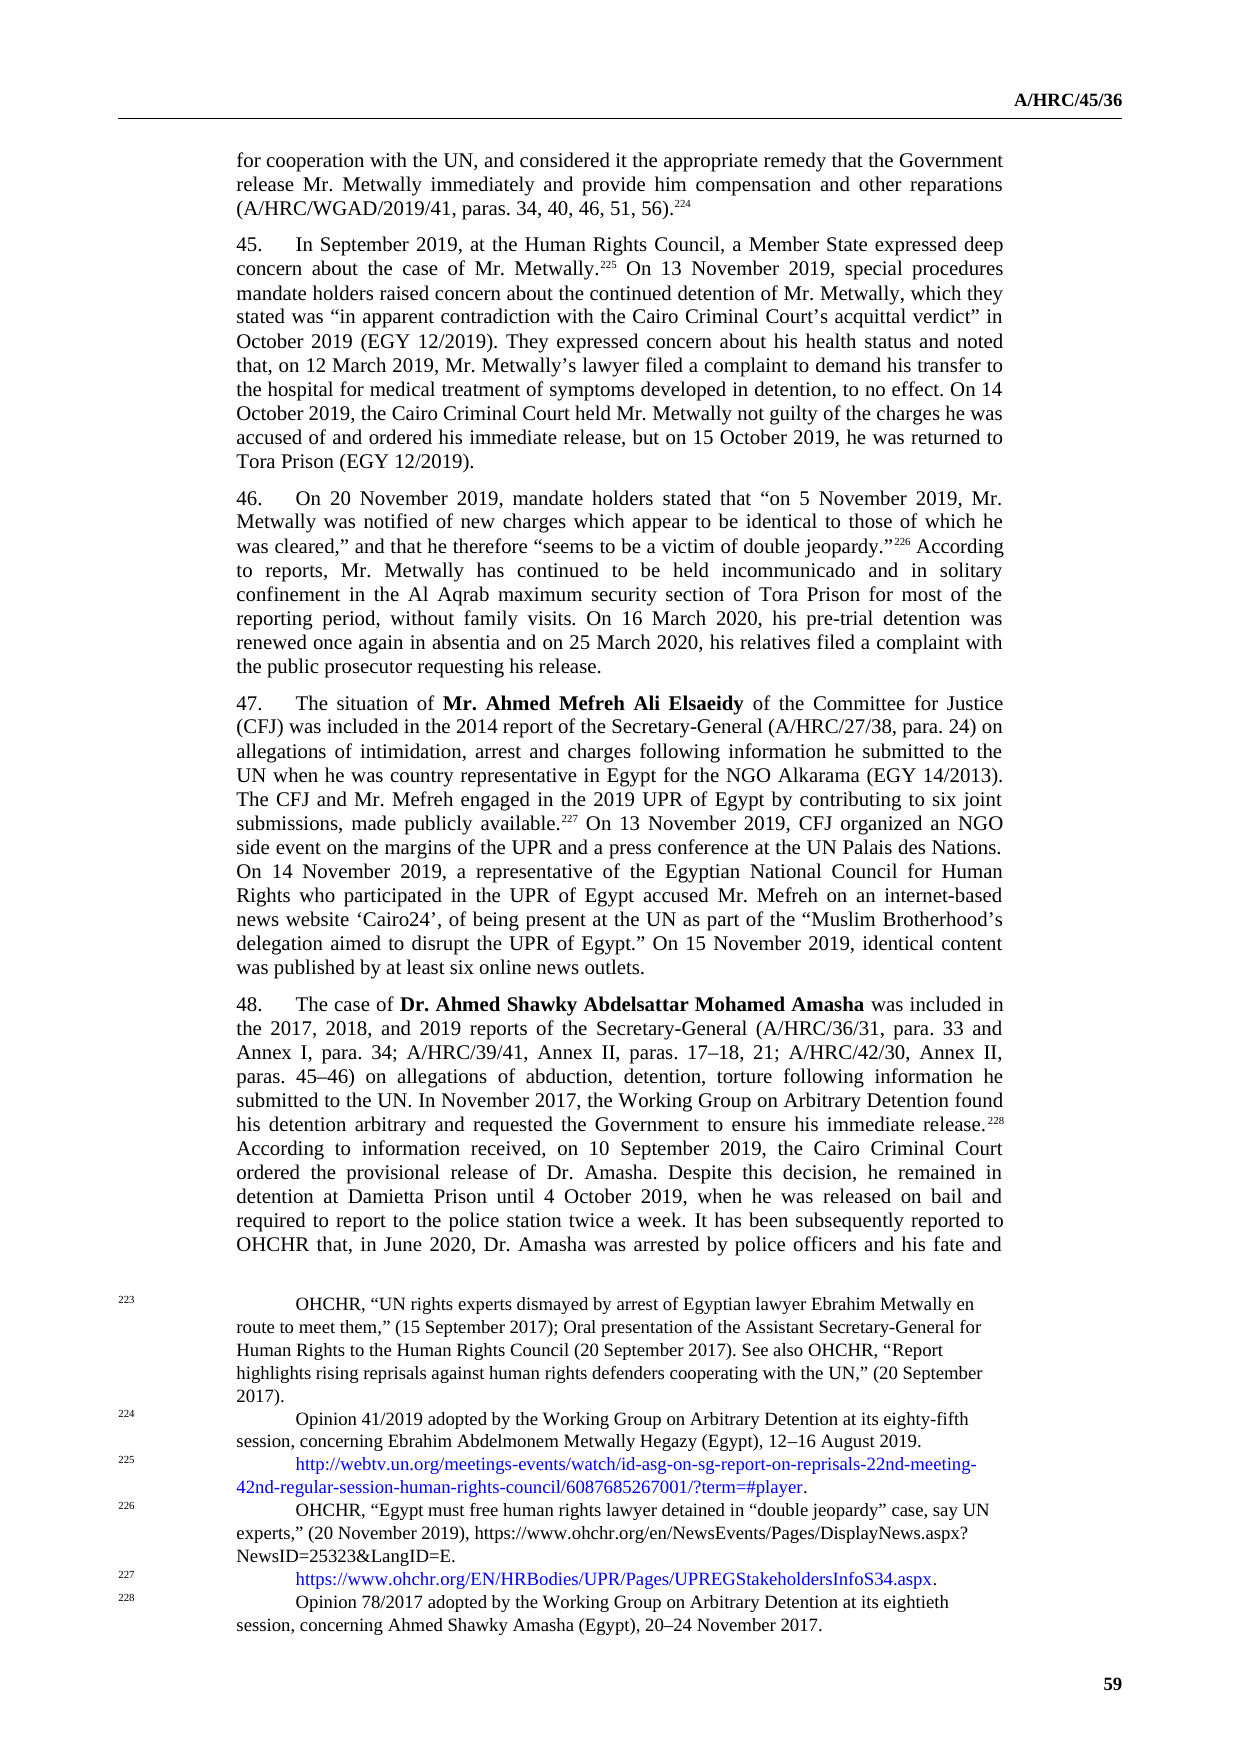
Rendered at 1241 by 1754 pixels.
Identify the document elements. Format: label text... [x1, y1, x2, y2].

text 47. The situation of Mr. Ahmed Mefreh Ali Elsaeidy of the Committee for Justice (CFJ) was included in the 2014 report of the Secretary-General (A/HRC/27/38, para. 24) on allegations of intimidation, arrest and charges following information he submitted to the UN when he was country representative in Egypt for the NGO Alkarama (EGY 14/2013). The CFJ and Mr. Mefreh engaged in the 2019 UPR of Egypt by contributing to six joint submissions, made publicly available. On 13 November 2019, CFJ organized an NGO side event on the margins of the UPR and a press conference at the UN Palais des Nations. On 14 November 2019, a representative of the Egyptian National Council for Human Rights who participated in the UPR of Egypt accused Mr. Mefreh on an internet-based news website ‘Cairo24’, of being present at the UN as part of the “Muslim Brotherhood’s delegation aimed to disrupt the UPR of Egypt.” On 15 November 2019, identical content was published by at least six online news outlets. [236, 690, 1004, 979]
text 45. In September 2019, at the Human Rights Council, a Member State expressed deep concern about the case of Mr. Metwally. On 13 November 2019, special procedures mandate holders raised concern about the continued detention of Mr. Metwally, which they stated was “in apparent contradiction with the Cairo Criminal Court’s acquittal verdict” in October 2019 (EGY 12/2019). They expressed concern about his health status and noted that, on 12 March 2019, Mr. Metwally’s lawyer filed a complaint to demand his transfer to the hospital for medical treatment of symptoms developed in detention, to no effect. On 14 October 2019, the Cairo Criminal Court held Mr. Metwally not guilty of the charges he was accused of and ordered his immediate release, but on 15 October 2019, he was returned to Tora Prison (EGY 12/2019). [236, 232, 1004, 473]
text 46. On 20 November 2019, mandate holders stated that “on 5 November 2019, Mr. Metwally was notified of new charges which appear to be identical to those of which he was cleared,” and that he therefore “seems to be a victim of double jeopardy.” According to reports, Mr. Metwally has continued to be held incommunicado and in solitary confinement in the Al Aqrab maximum security section of Tora Prison for most of the reporting period, without family visits. On 16 March 2020, his pre-trial detention was renewed once again in absentia and on 25 March 2020, his relatives filed a complaint with the public prosecutor requesting his release. [236, 485, 1004, 678]
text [236, 148, 1004, 220]
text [236, 992, 1004, 1256]
